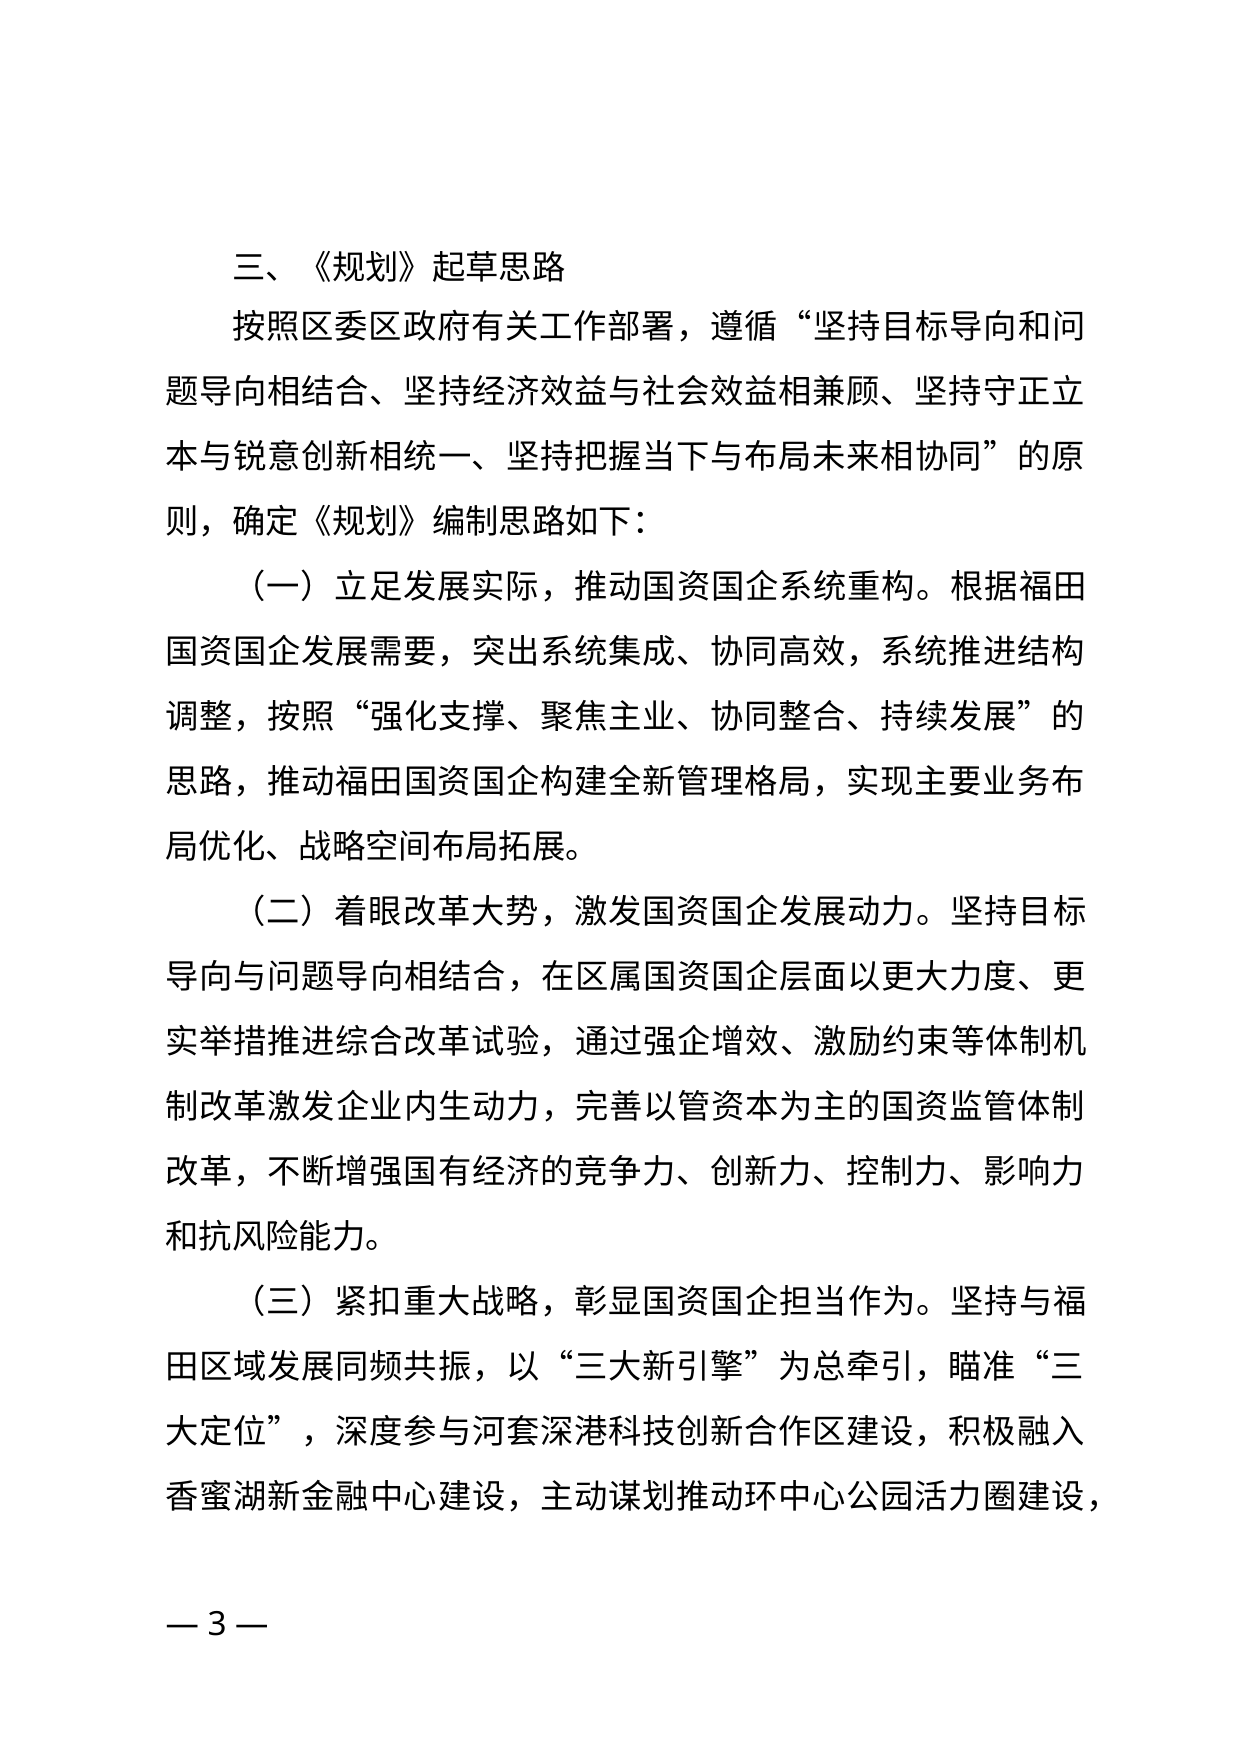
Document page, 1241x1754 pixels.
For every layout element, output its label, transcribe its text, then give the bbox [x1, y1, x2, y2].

text （二）着眼改革大势，激发国资国企发展动力。坚持目标导向与问题导向相结合，在区属国资国企层面以更大力度、更实举措推进综合改革试验，通过强企增效、激励约束等体制机制改革激发企业内生动力，完善以管资本为主的国资监管体制改革，不断增强国有经济的竞争力、创新力、控制力、影响力和抗风险能力。 [165, 876, 1087, 1266]
text 三、《规划》起草思路 [165, 233, 1087, 291]
text （一）立足发展实际，推动国资国企系统重构。根据福田国资国企发展需要，突出系统集成、协同高效，系统推进结构调整，按照“强化支撑、聚焦主业、协同整合、持续发展”的思路，推动福田国资国企构建全新管理格局，实现主要业务布局优化、战略空间布局拓展。 [165, 551, 1087, 876]
text 按照区委区政府有关工作部署，遵循“坚持目标导向和问题导向相结合、坚持经济效益与社会效益相兼顾、坚持守正立本与锐意创新相统一、坚持把握当下与布局未来相协同”的原则，确定《规划》编制思路如下： [165, 291, 1087, 551]
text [165, 1266, 1087, 1526]
